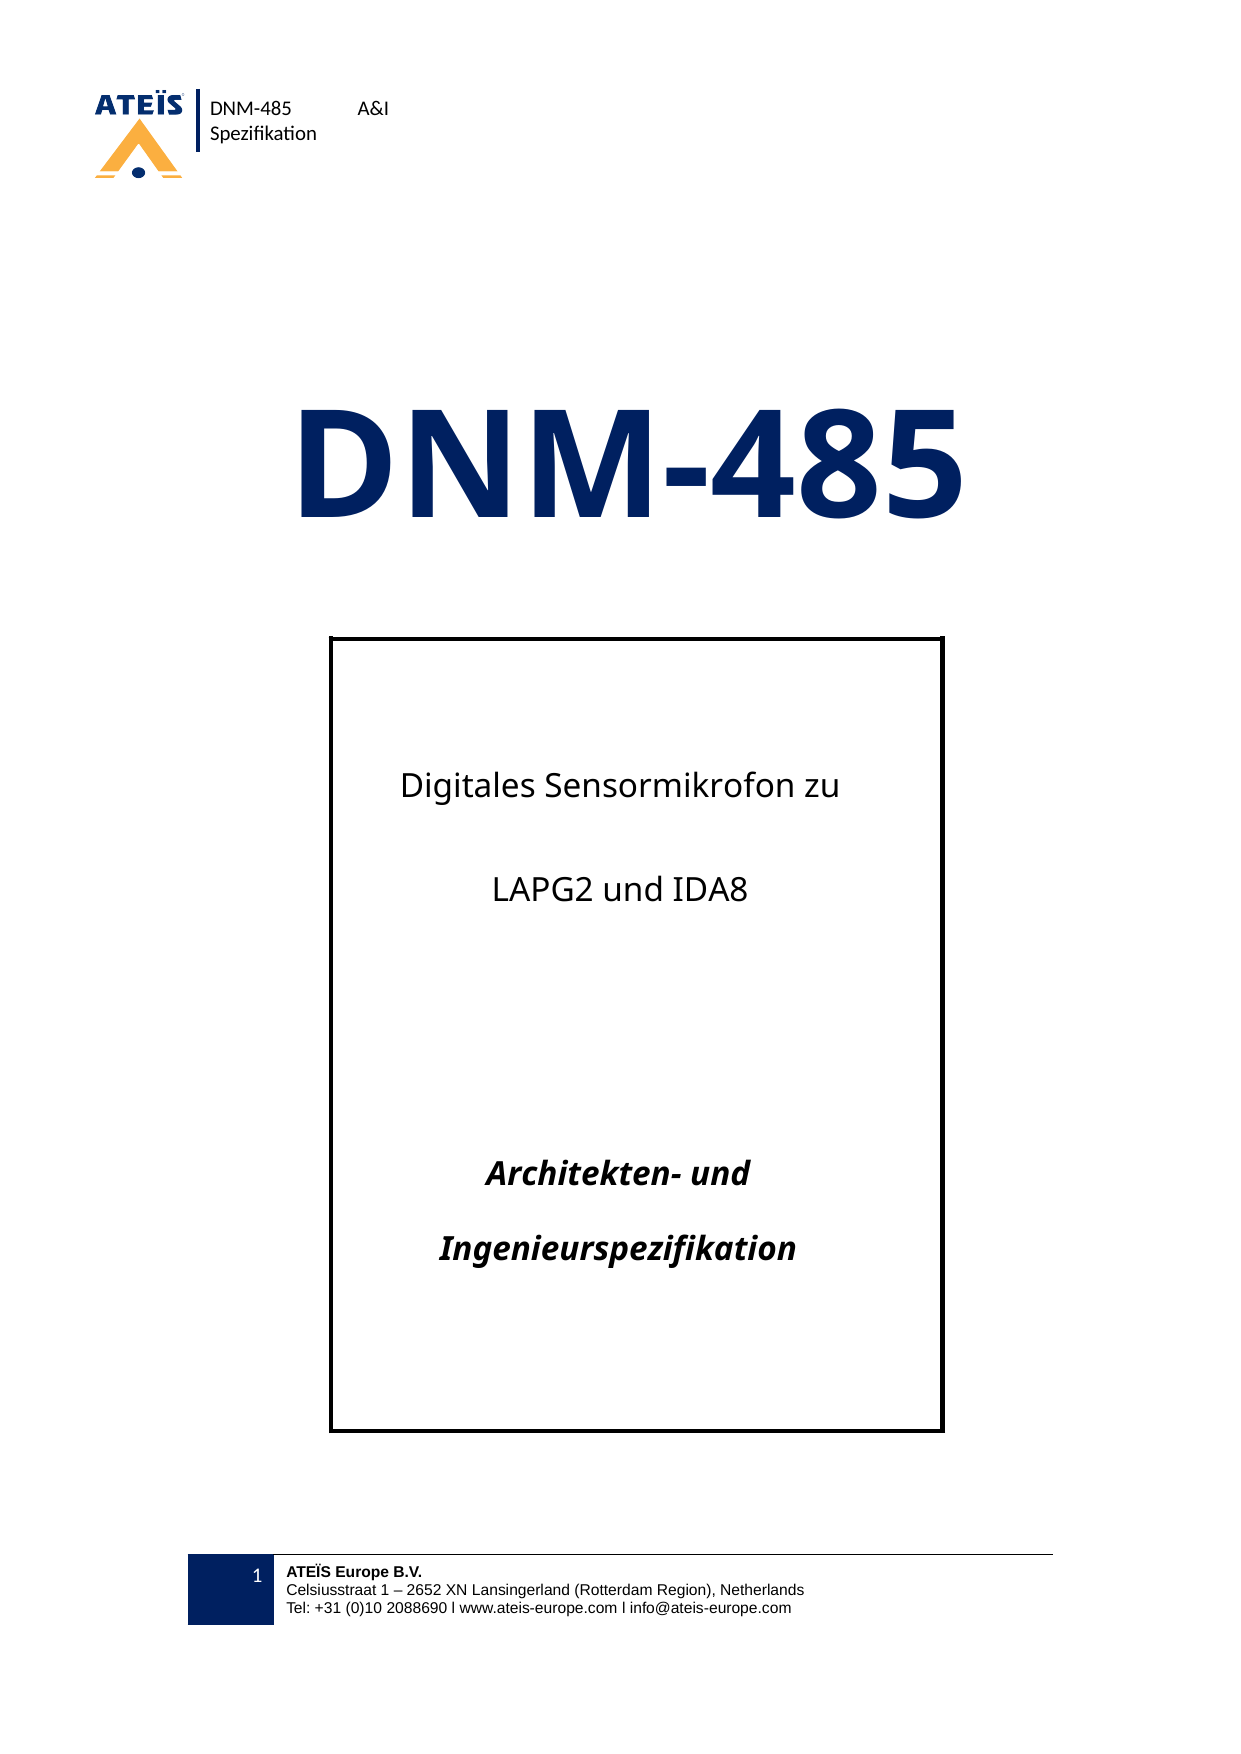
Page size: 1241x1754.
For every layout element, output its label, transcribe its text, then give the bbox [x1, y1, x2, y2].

text LAPG2 und IDA8 [333, 845, 940, 926]
text Architekten- und Ingenieurspezifikation [333, 1053, 940, 1285]
picture [49, 88, 228, 198]
text Digitales Sensormikrofon zu [333, 741, 940, 822]
